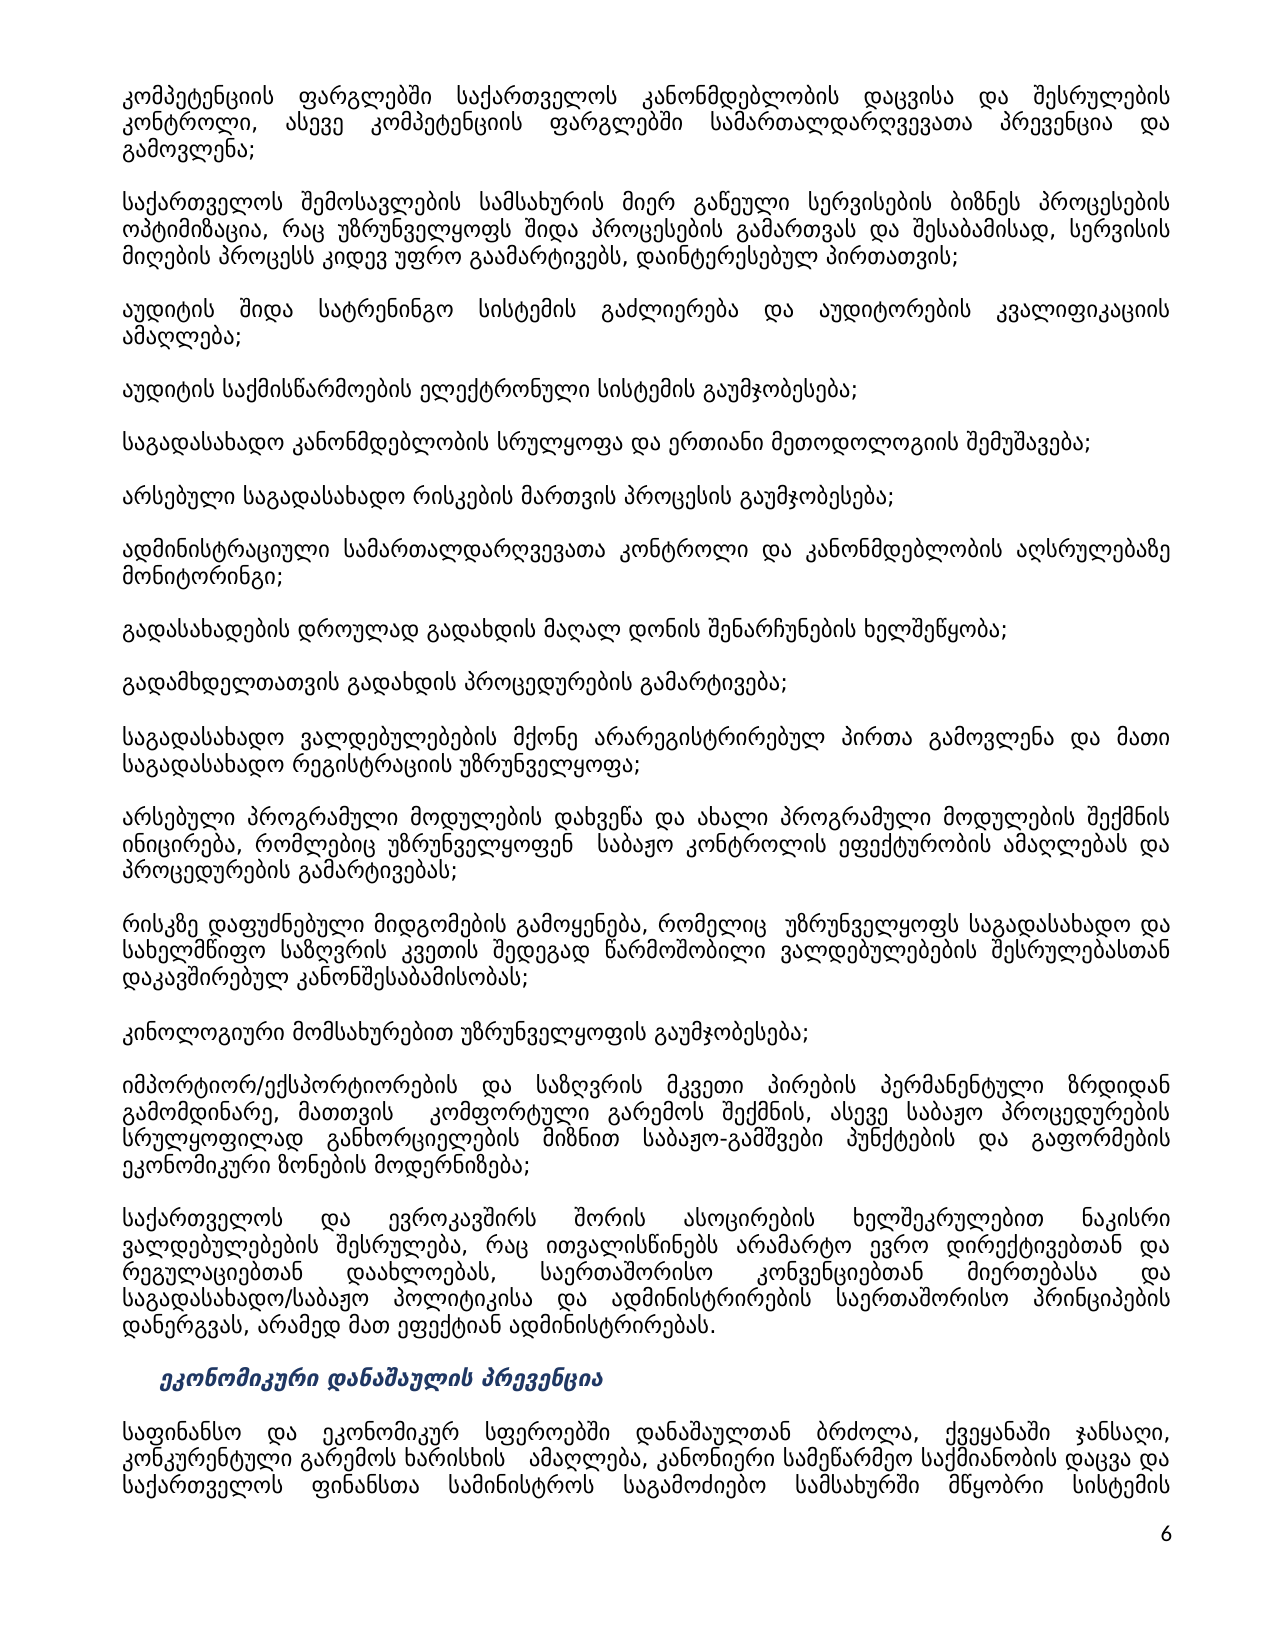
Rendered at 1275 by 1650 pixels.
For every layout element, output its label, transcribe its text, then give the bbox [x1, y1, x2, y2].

text არსებული პროგრამული მოდულების დახვეწა და ახალი პროგრამული მოდულების შექმნის ინიცირება, რომლებიც უზრუნველყოფენ საბაჟო კონტროლის ეფექტურობის ამაღლებას და პროცედურების გამარტივებას; რისკზე დაფუძნებული მიდგომების გამოყენება, რომელიც უზრუნველყოფს საგადასახადო და სახელმწიფო საზღვრის კვეთის შედეგად წარმოშობილი ვალდებულებების შესრულებასთან დაკავშირებულ კანონშესაბამისობას; [122, 778, 1172, 1019]
text კინოლოგიური მომსახურებით უზრუნველყოფის გაუმჯობესება; [122, 1019, 1172, 1046]
subtitle ეკონომიკური დანაშაულის პრევენცია [159, 1366, 1172, 1392]
text საგადასახადო ვალდებულებების მქონე არარეგისტრირებულ პირთა გამოვლენა და მათი საგადასახადო რეგისტრაციის უზრუნველყოფა; [122, 724, 1172, 778]
text კომპეტენციის ფარგლებში საქართველოს კანონმდებლობის დაცვისა და შესრულების კონტროლი, ასევე კომპეტენციის ფარგლებში სამართალდარღვევათა პრევენცია და გამოვლენა; [122, 83, 1172, 163]
text იმპორტიორ/ექსპორტიორების და საზღვრის მკვეთი პირების პერმანენტული ზრდიდან გამომდინარე, მათთვის კომფორტული გარემოს შექმნის, ასევე საბაჟო პროცედურების სრულყოფილად განხორციელების მიზნით საბაჟო-გამშვები პუნქტების და გაფორმების ეკონომიკური ზონების მოდერნიზება; საქართველოს და ევროკავშირს შორის ასოცირების ხელშეკრულებით ნაკისრი ვალდებულებების შესრულება, რაც ითვალისწინებს არამარტო ევრო დირექტივებთან და რეგულაციებთან დაახლოებას, საერთაშორისო კონვენციებთან მიერთებასა და საგადასახადო/საბაჟო პოლიტიკისა და ადმინისტრირების საერთაშორისო პრინციპების დანერგვას, არამედ მათ ეფექტიან ადმინისტრირებას. [122, 1046, 1172, 1339]
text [122, 1419, 1172, 1499]
text საქართველოს შემოსავლების სამსახურის მიერ გაწეული სერვისების ბიზნეს პროცესების ოპტიმიზაცია, რაც უზრუნველყოფს შიდა პროცესების გამართვას და შესაბამისად, სერვისის მიღების პროცესს კიდევ უფრო გაამარტივებს, დაინტერესებულ პირთათვის; აუდიტის შიდა სატრენინგო სისტემის გაძლიერება და აუდიტორების კვალიფიკაციის ამაღლება; აუდიტის საქმისწარმოების ელექტრონული სისტემის გაუმჯობესება; საგადასახადო კანონმდებლობის სრულყოფა და ერთიანი მეთოდოლოგიის შემუშავება; არსებული საგადასახადო რისკების მართვის პროცესის გაუმჯობესება; ადმინისტრაციული სამართალდარღვევათა კონტროლი და კანონმდებლობის აღსრულებაზე მონიტორინგი; გადასახადების დროულად გადახდის მაღალ დონის შენარჩუნების ხელშეწყობა; გადამხდელთათვის გადახდის პროცედურების გამარტივება; [122, 189, 1172, 724]
